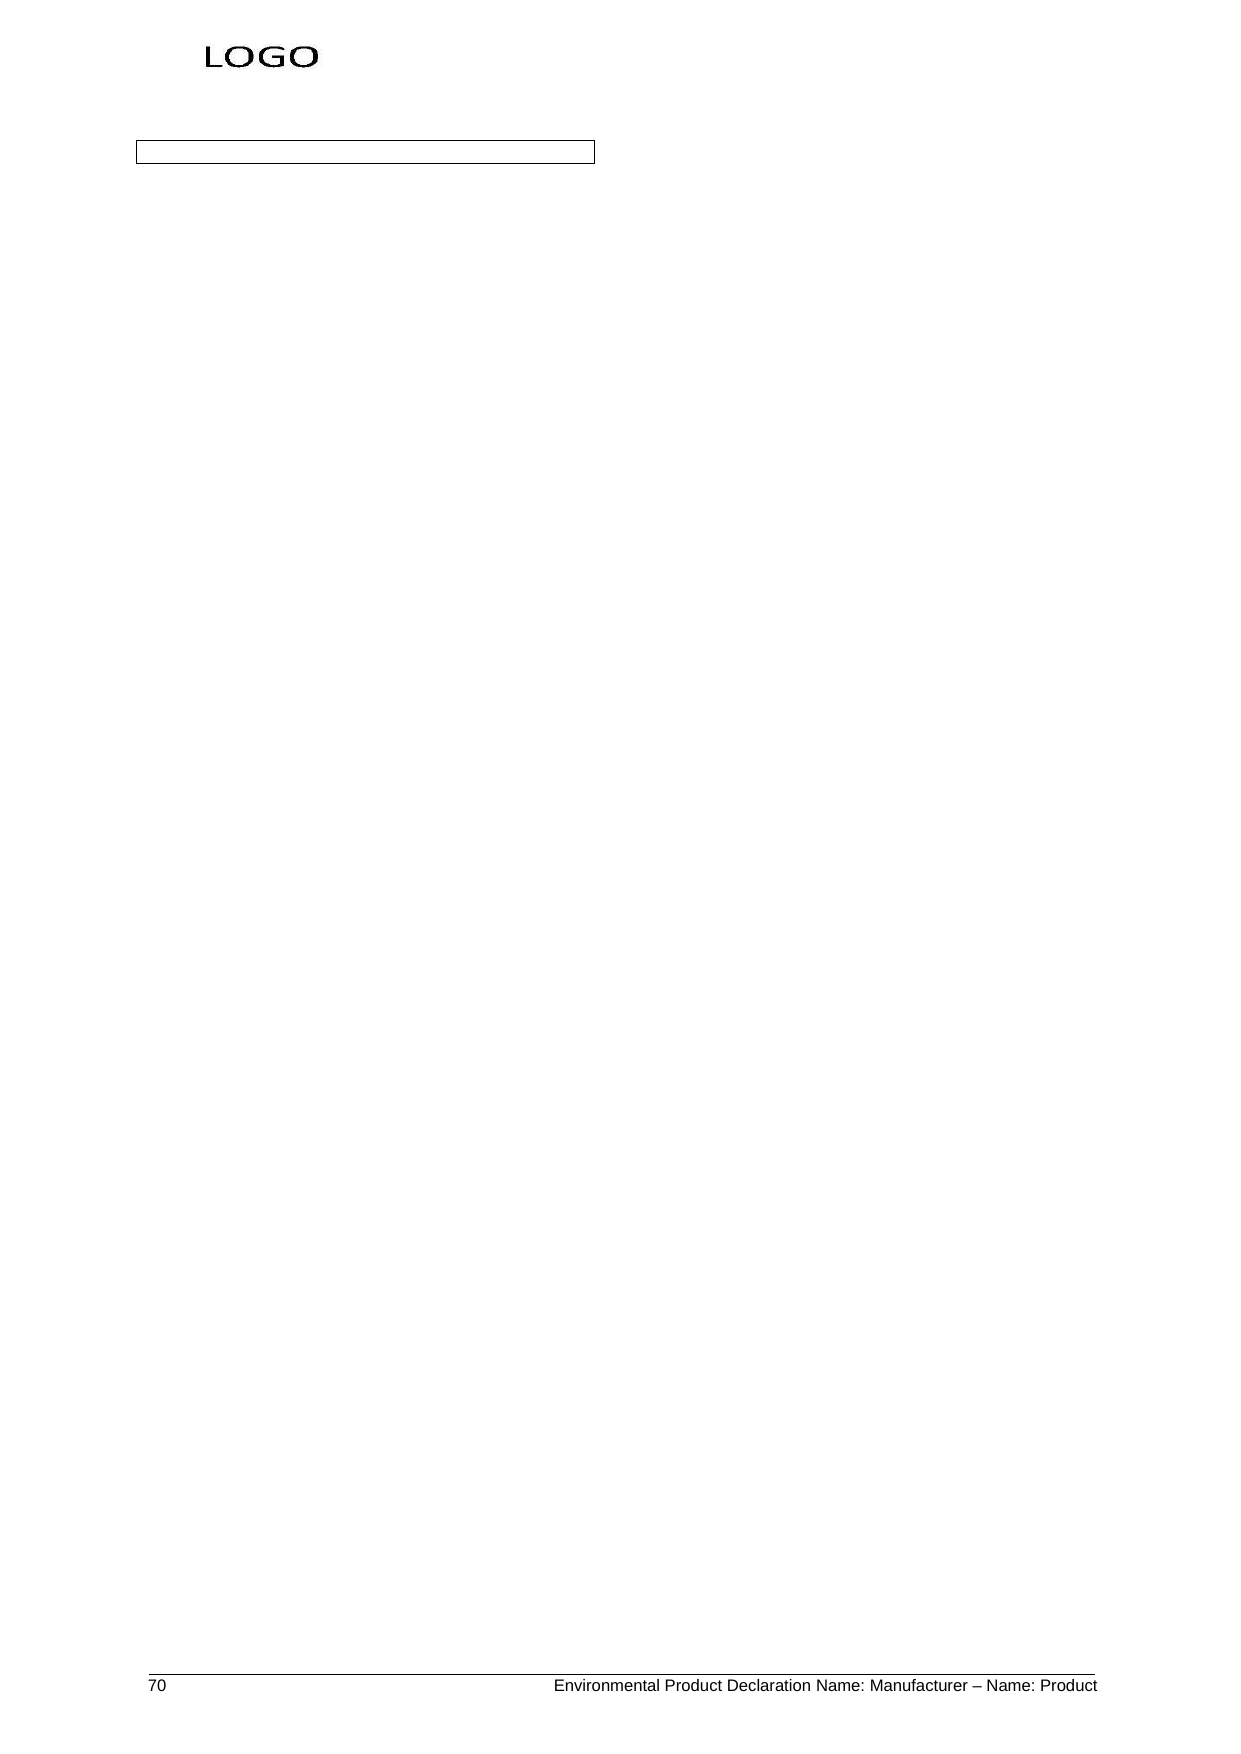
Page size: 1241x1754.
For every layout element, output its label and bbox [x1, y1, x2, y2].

table_cell [137, 141, 594, 162]
picture [148, 13, 624, 102]
